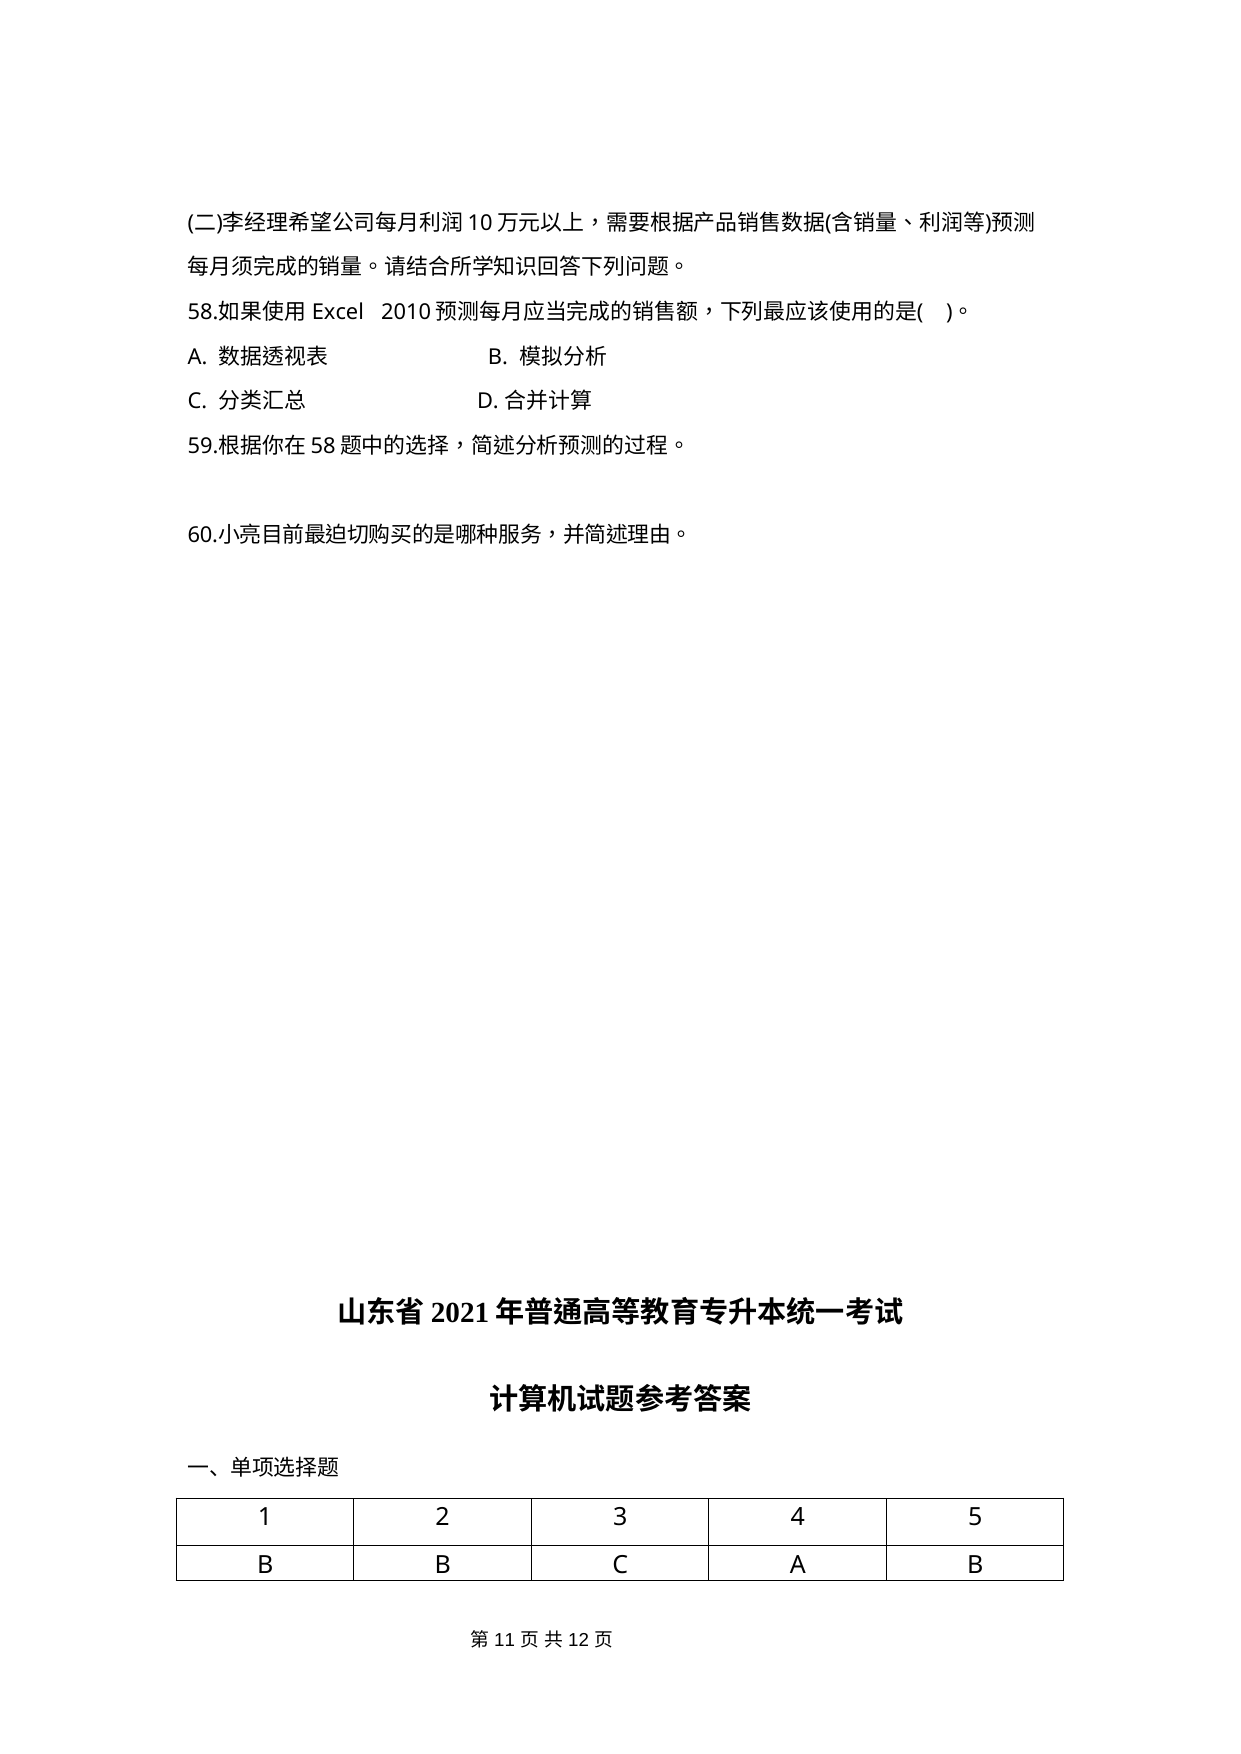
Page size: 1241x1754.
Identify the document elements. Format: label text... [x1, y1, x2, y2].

text 59.根据你在58题中的选择，简述分析预测的过程。 [187, 430, 1053, 460]
table_cell A [709, 1546, 886, 1580]
text (二)李经理希望公司每月利润10万元以上，需要根据产品销售数据(含销量、利润等)预测 [187, 207, 1053, 236]
table_header 2 [354, 1499, 531, 1545]
text 山东省2021年普通高等教育专升本统一考试 [187, 1279, 1053, 1344]
table_header 4 [709, 1499, 886, 1545]
text C. 分类汇总 D. 合并计算 [187, 385, 1053, 415]
table_cell C [532, 1546, 708, 1580]
text A. 数据透视表 B. 模拟分析 [187, 341, 1053, 371]
text 60.小亮目前最迫切购买的是哪种服务，并简述理由。 [187, 519, 1053, 549]
text 计算机试题参考答案 [187, 1364, 1053, 1429]
table_header 5 [887, 1499, 1063, 1545]
text 每月须完成的销量。请结合所学知识回答下列问题。 [187, 251, 1053, 281]
table_cell B [177, 1546, 353, 1580]
table_cell B [887, 1546, 1063, 1580]
table_header 1 [177, 1499, 353, 1545]
table_cell B [354, 1546, 531, 1580]
text 一、单项选择题 [187, 1450, 1053, 1482]
table_header 3 [532, 1499, 708, 1545]
text 58.如果使用 Excel 2010预测每月应当完成的销售额，下列最应该使用的是( )。 [187, 296, 1053, 326]
